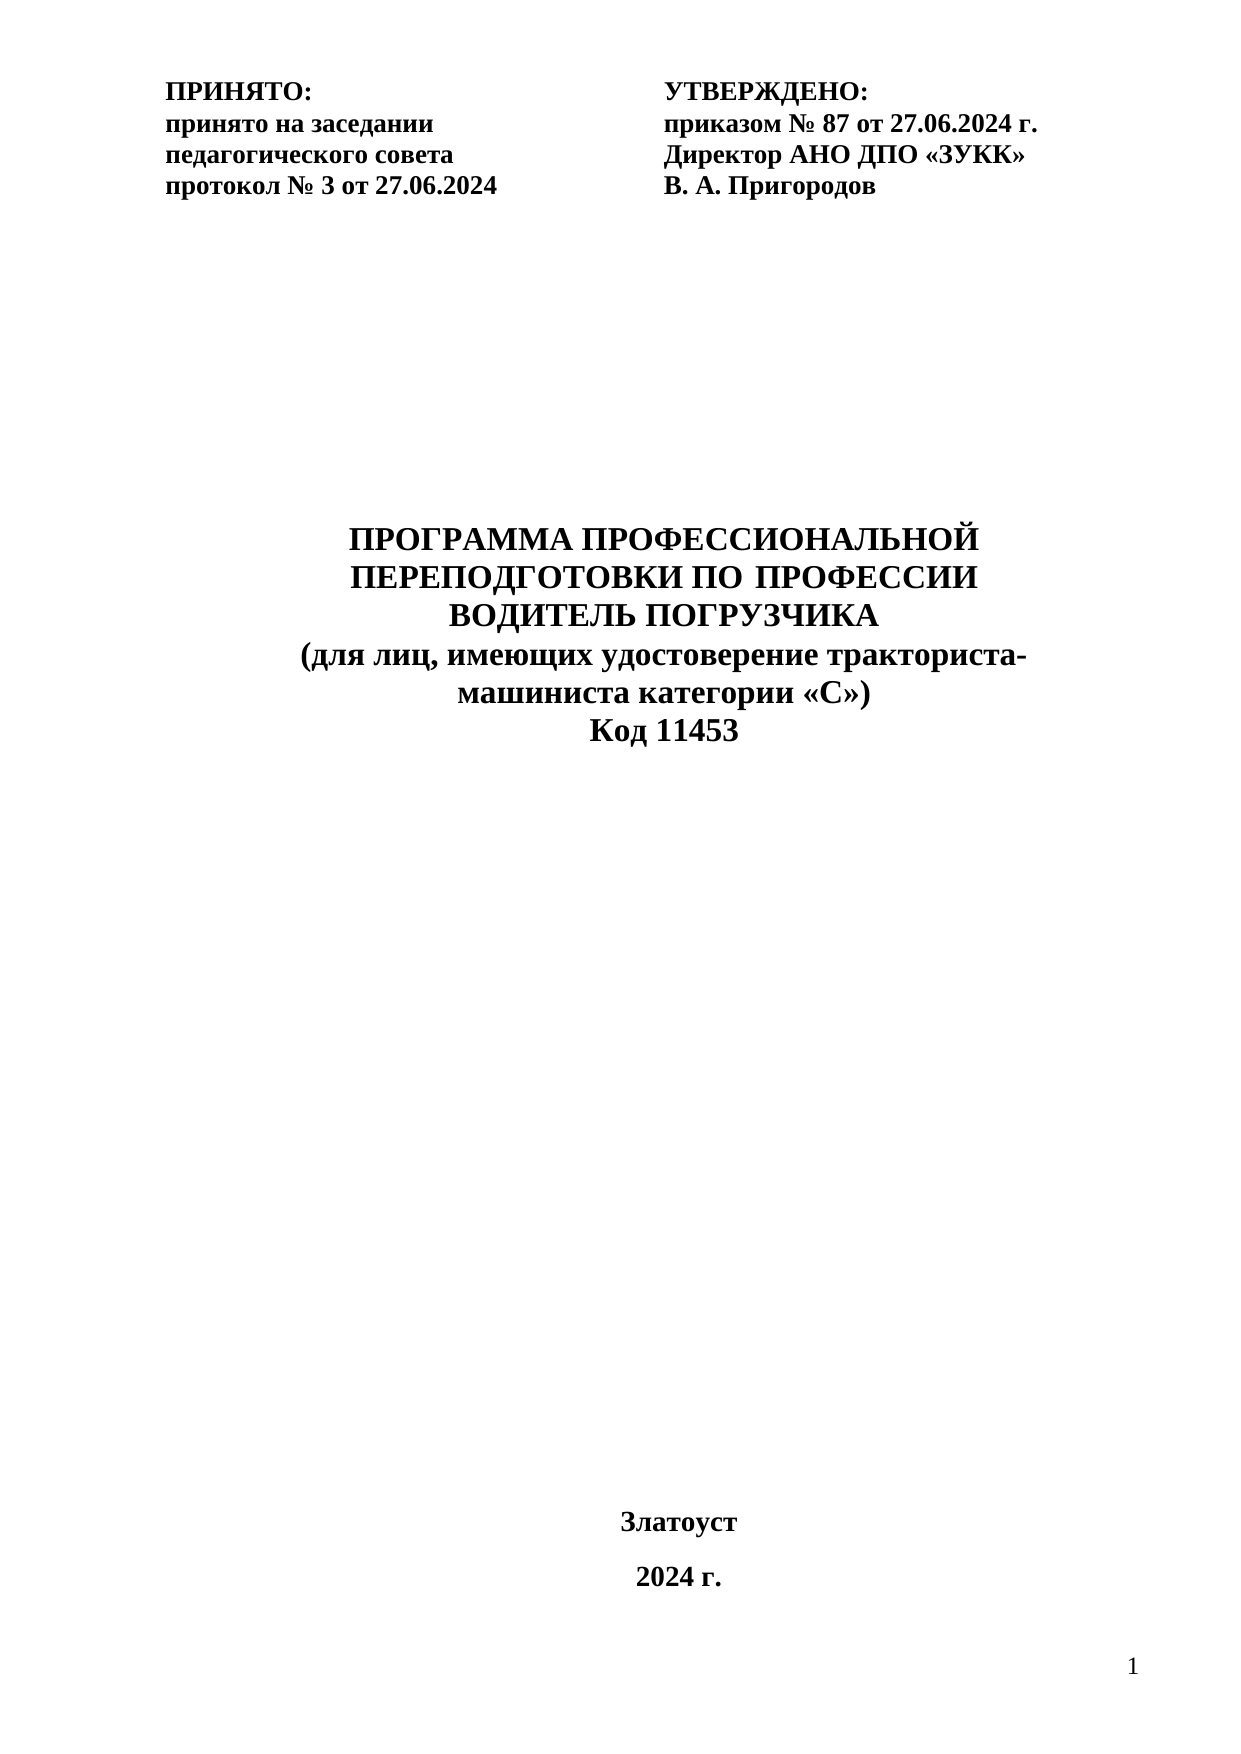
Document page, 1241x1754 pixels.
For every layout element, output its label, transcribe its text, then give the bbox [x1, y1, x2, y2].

text Код 11453 [258, 711, 1069, 749]
table_header УТВЕРЖДЕНО: приказом № 87 от 27.06.2024 г. Директор АНО ДПО «ЗУКК» В. А. Пригородов [653, 65, 1151, 211]
text 2024 г. [258, 1559, 1099, 1593]
text Златоуст [258, 1504, 1099, 1537]
table_header ПРИНЯТО: принято на заседании педагогического совета протокол № 3 от 27.06.2024 [154, 65, 653, 211]
text (для лиц, имеющих удостоверение тракториста-машиниста категории «С») [258, 634, 1069, 711]
text ПРОГРАММА ПРОФЕССИОНАЛЬНОЙ ПЕРЕПОДГОТОВКИ ПО ПРОФЕССИИ ВОДИТЕЛЬ ПОГРУЗЧИКА [258, 519, 1069, 634]
